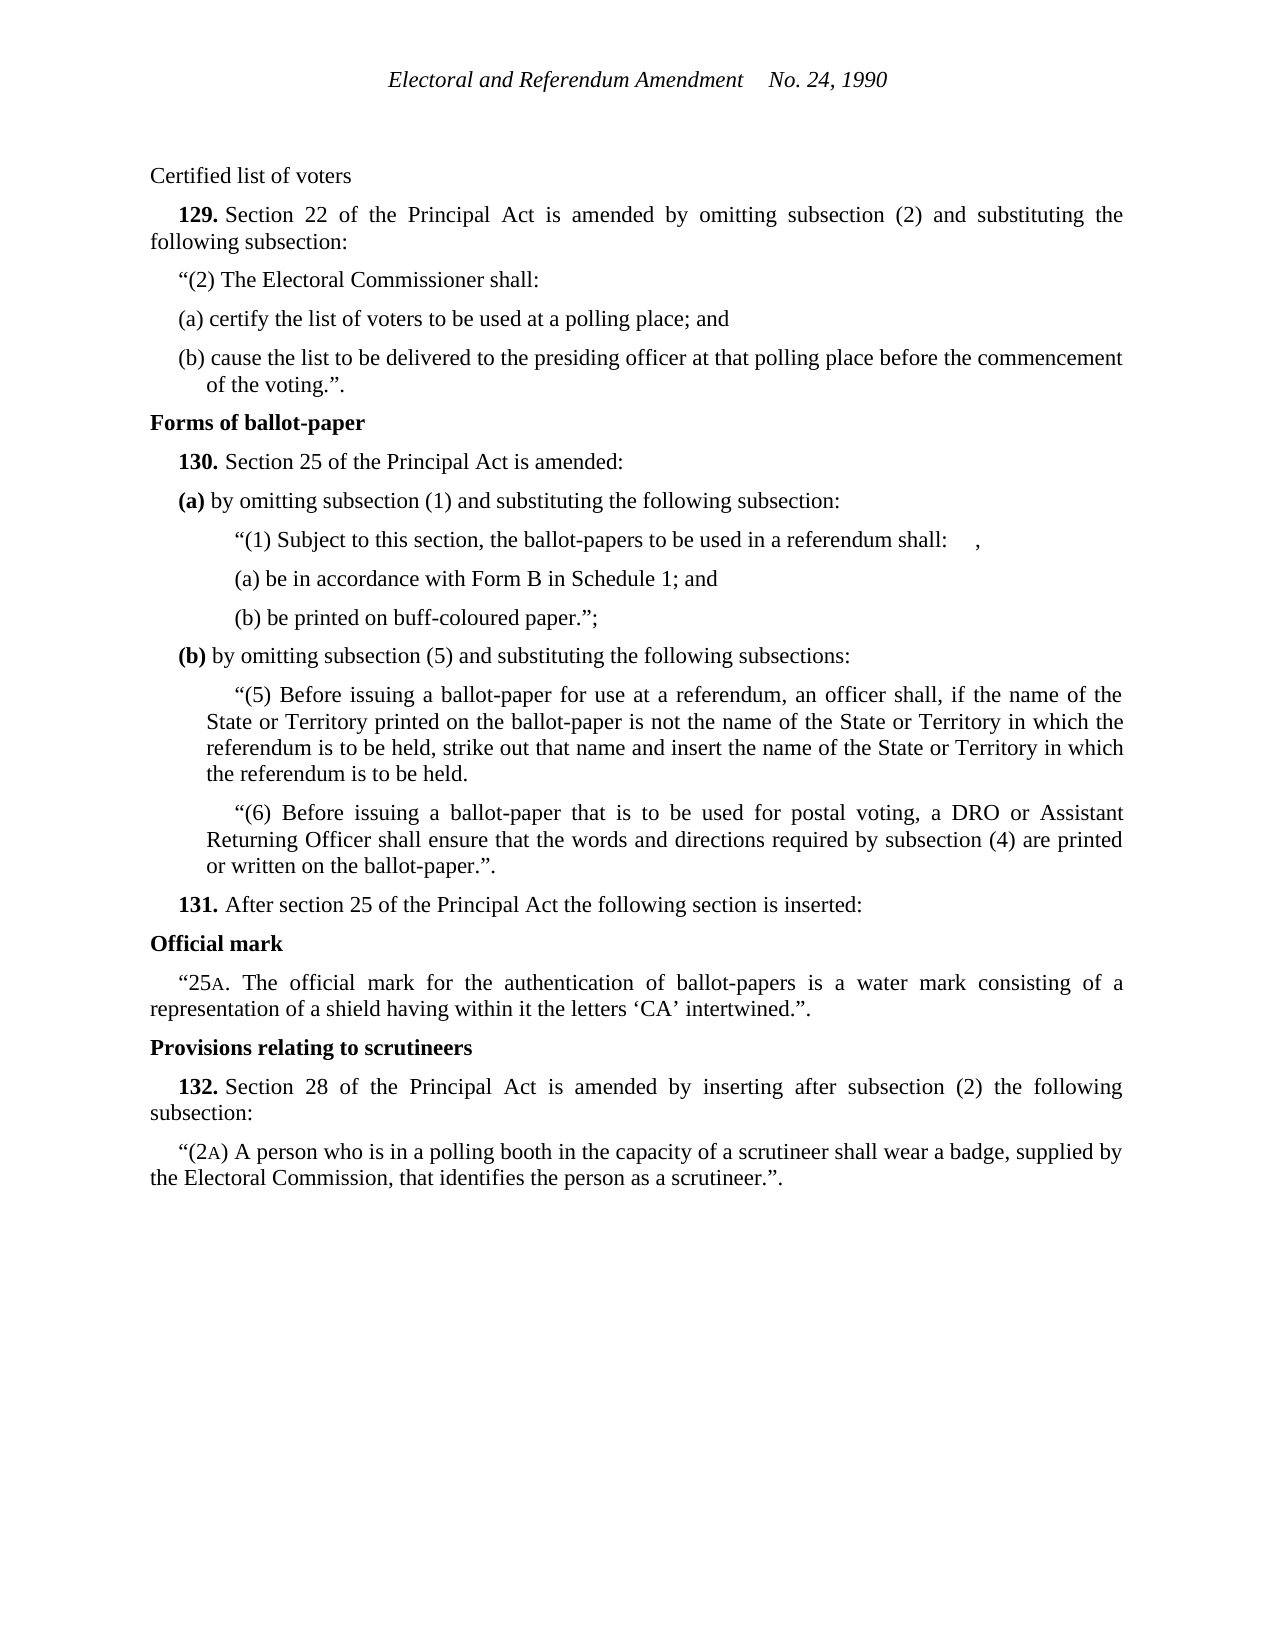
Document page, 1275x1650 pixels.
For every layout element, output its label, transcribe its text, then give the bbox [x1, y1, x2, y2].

text Official mark [150, 930, 1125, 956]
text (a) by omitting subsection (1) and substituting the following subsection: [150, 487, 1125, 513]
text “(5) Before issuing a ballot-paper for use at a referendum, an officer shall, if the name of the State or Territory printed on the ballot-paper is not the name of the State or Territory in which the referendum is to be held, strike out that name and insert the name of the State or Territory in which the referendum is to be held. [206, 681, 1125, 787]
text (b) be printed on buff-coloured paper.”; [150, 604, 1125, 630]
text (a) certify the list of voters to be used at a polling place; and [178, 305, 1125, 332]
text “(2a) A person who is in a polling booth in the capacity of a scrutineer shall wear a badge, supplied by the Electoral Commission, that identifies the person as a scrutineer.”. [150, 1138, 1125, 1191]
text Provisions relating to scrutineers [150, 1034, 1125, 1060]
text Certified list of voters [150, 162, 1125, 189]
text 132. Section 28 of the Principal Act is amended by inserting after subsection (2) the following subsection: [150, 1073, 1125, 1125]
text 129. Section 22 of the Principal Act is amended by omitting subsection (2) and substituting the following subsection: [150, 201, 1125, 254]
text (b) cause the list to be delivered to the presiding officer at that polling place before the commencement of the voting.”. [178, 344, 1125, 397]
text 131. After section 25 of the Principal Act the following section is inserted: [150, 891, 1125, 917]
text 130. Section 25 of the Principal Act is amended: [150, 448, 1125, 475]
text “(1) Subject to this section, the ballot-papers to be used in a referendum shall: , [206, 526, 1125, 552]
text “(6) Before issuing a ballot-paper that is to be used for postal voting, a DRO or Assistant Returning Officer shall ensure that the words and directions required by subsection (4) are printed or written on the ballot-paper.”. [206, 799, 1125, 878]
text “25a. The official mark for the authentication of ballot-papers is a water mark consisting of a representation of a shield having within it the letters ‘CA’ intertwined.”. [150, 969, 1125, 1021]
text (a) be in accordance with Form B in Schedule 1; and [150, 565, 1125, 591]
text Forms of ballot-paper [150, 409, 1125, 436]
text “(2) The Electoral Commissioner shall: [150, 267, 1125, 293]
text (b) by omitting subsection (5) and substituting the following subsections: [150, 643, 1125, 669]
